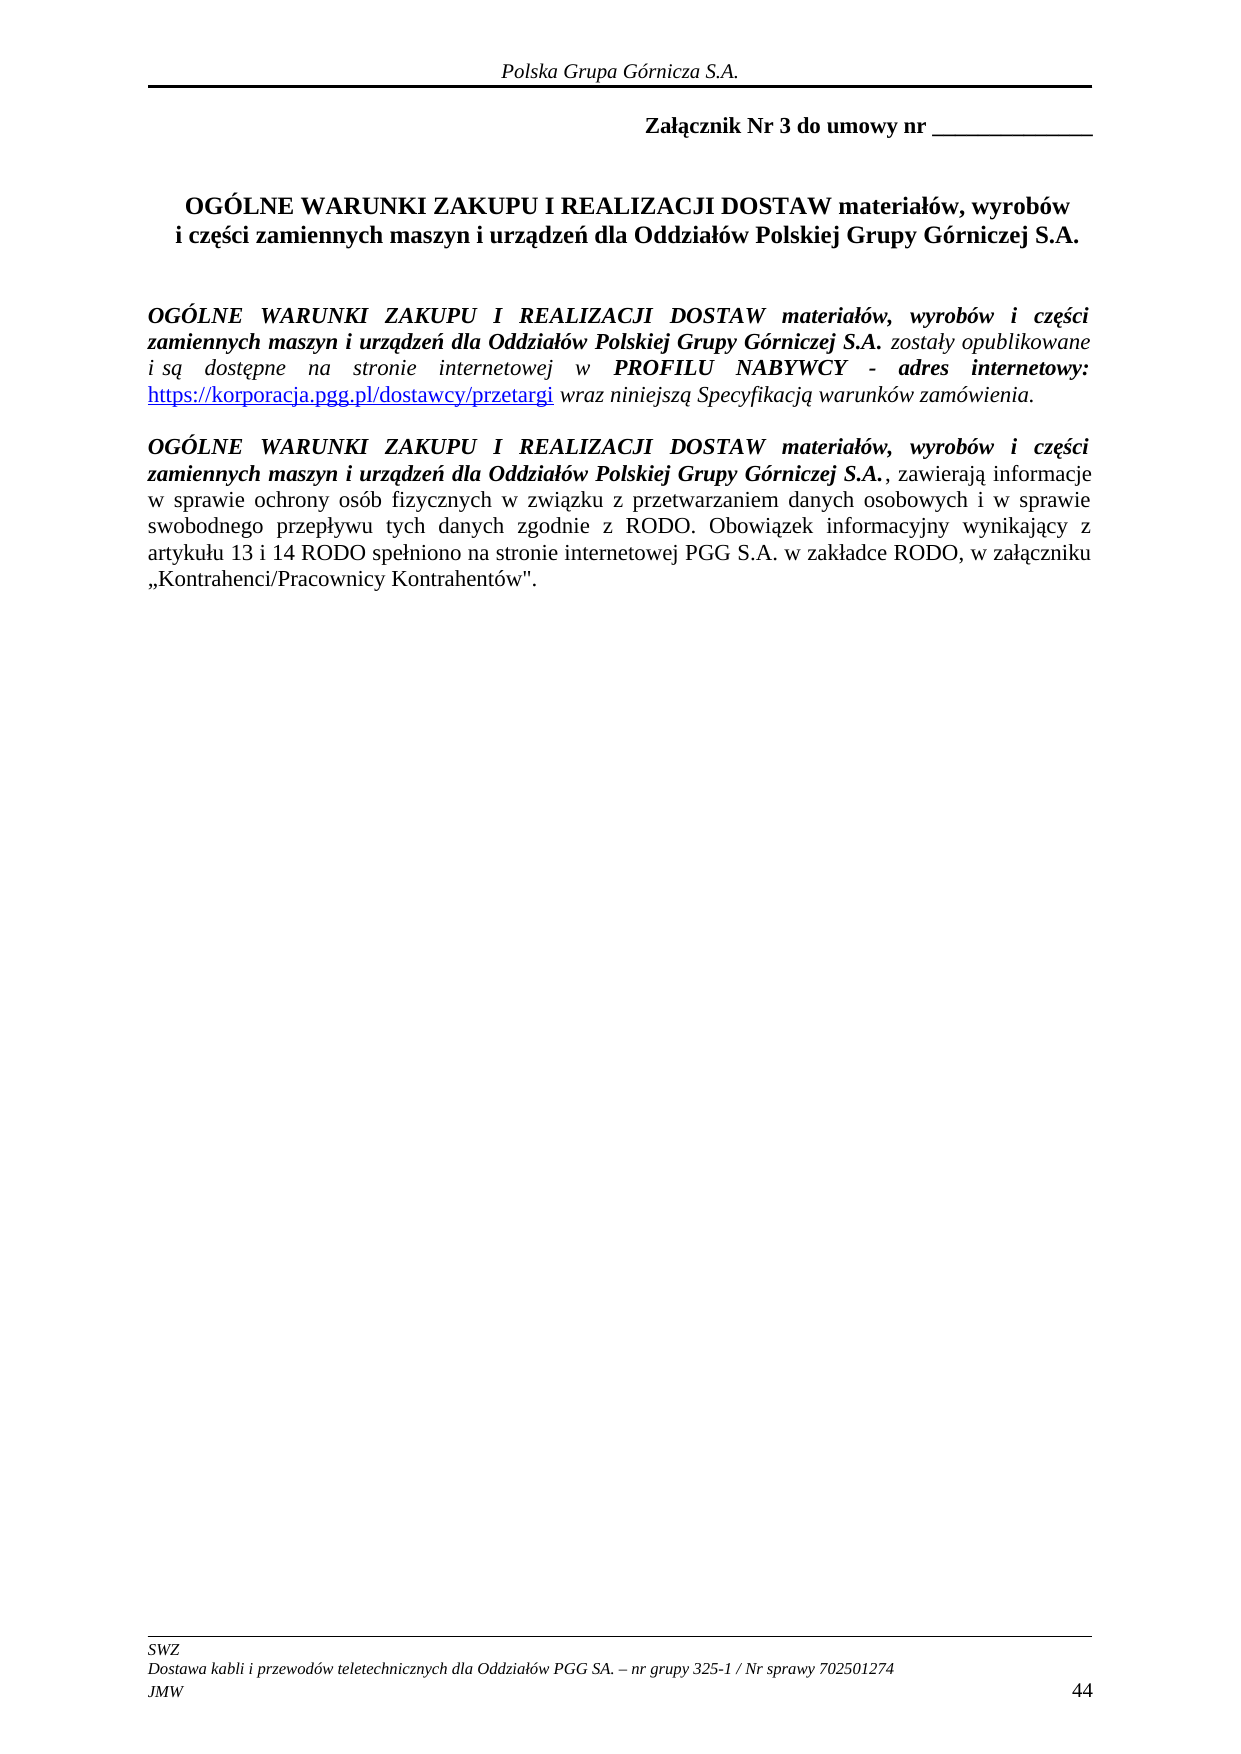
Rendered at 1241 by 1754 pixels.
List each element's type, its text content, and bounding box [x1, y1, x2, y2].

text OGÓLNE WARUNKI ZAKUPU I REALIZACJI DOSTAW materiałów, wyrobów i części zamiennych maszyn i urządzeń dla Oddziałów Polskiej Grupy Górniczej S.A. [148, 191, 1107, 249]
text OGÓLNE WARUNKI ZAKUPU I REALIZACJI DOSTAW materiałów, wyrobów i części zamiennych maszyn i urządzeń dla Oddziałów Polskiej Grupy Górniczej S.A., zawierają informacje w sprawie ochrony osób fizycznych w związku z przetwarzaniem danych osobowych i w sprawie swobodnego przepływu tych danych zgodnie z RODO. Obowiązek informacyjny wynikający z artykułu 13 i 14 RODO spełniono na stronie internetowej PGG S.A. w zakładce RODO, w załączniku „Kontrahenci/Pracownicy Kontrahentów". [148, 433, 1092, 592]
text Załącznik Nr 3 do umowy nr ______________ [148, 112, 1092, 139]
text OGÓLNE WARUNKI ZAKUPU I REALIZACJI DOSTAW materiałów, wyrobów i części zamiennych maszyn i urządzeń dla Oddziałów Polskiej Grupy Górniczej S.A. zostały opublikowane i są dostępne na stronie internetowej w PROFILU NABYWCY - adres internetowy: https://korporacja.pgg.pl/dostawcy/przetargi wraz niniejszą Specyfikacją warunków zamówienia. [148, 302, 1092, 407]
